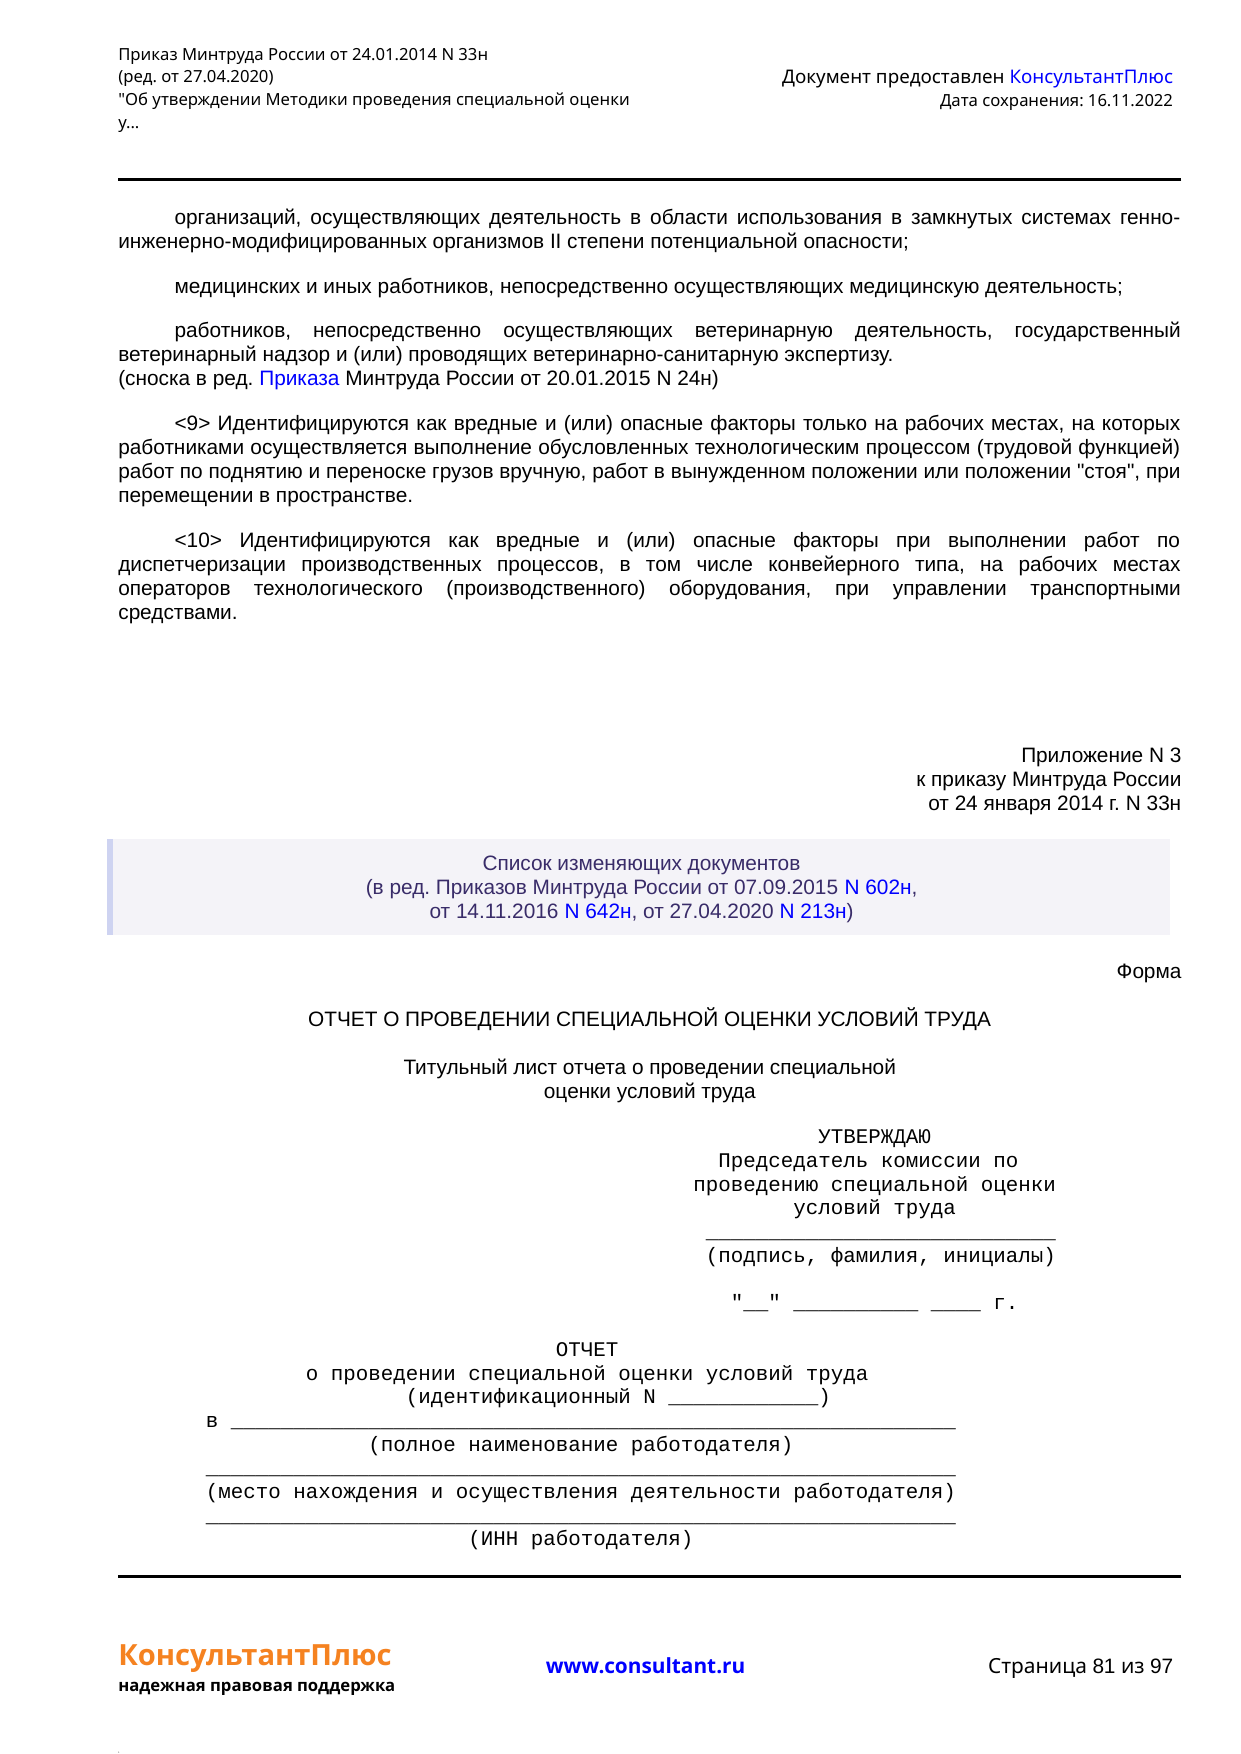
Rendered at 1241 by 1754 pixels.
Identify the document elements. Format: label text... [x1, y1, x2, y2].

text (идентификационный N ____________) [118, 1386, 1181, 1410]
text <10> Идентифицируются как вредные и (или) опасные факторы при выполнении работ по диспетчеризации производственных процессов, в том числе конвейерного типа, на рабочих местах операторов технологического (производственного) оборудования, при управлении транспортными средствами. [118, 528, 1181, 623]
text условий труда [118, 1197, 1181, 1221]
text (полное наименование работодателя) [118, 1434, 1181, 1457]
text работников, непосредственно осуществляющих ветеринарную деятельность, государственный ветеринарный надзор и (или) проводящих ветеринарно-санитарную экспертизу. [118, 318, 1181, 366]
text о проведении специальной оценки условий труда [118, 1363, 1181, 1386]
text от 24 января 2014 г. N 33н [118, 791, 1181, 815]
text (ИНН работодателя) [118, 1528, 1181, 1552]
text организаций, осуществляющих деятельность в области использования в замкнутых системах генно-инженерно-модифицированных организмов II степени потенциальной опасности; [118, 205, 1181, 253]
text в __________________________________________________________ [118, 1410, 1181, 1434]
text оценки условий труда [118, 1078, 1181, 1102]
text Форма [118, 959, 1181, 983]
text <9> Идентифицируются как вредные и (или) опасные факторы только на рабочих местах, на которых работниками осуществляется выполнение обусловленных технологическим процессом (трудовой функцией) работ по поднятию и переноске грузов вручную, работ в вынужденном положении или положении "стоя", при перемещении в пространстве. [118, 411, 1181, 507]
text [118, 1505, 1181, 1528]
text Титульный лист отчета о проведении специальной [118, 1054, 1181, 1078]
text (место нахождения и осуществления деятельности работодателя) [118, 1481, 1181, 1505]
text (подпись, фамилия, инициалы) [118, 1244, 1181, 1268]
text медицинских и иных работников, непосредственно осуществляющих медицинскую деятельность; [118, 273, 1181, 297]
text Приложение N 3 [118, 743, 1181, 767]
text УТВЕРЖДАЮ [118, 1126, 1181, 1150]
text проведению специальной оценки [118, 1174, 1181, 1197]
text к приказу Минтруда России [118, 767, 1181, 791]
text ОТЧЕТ О ПРОВЕДЕНИИ СПЕЦИАЛЬНОЙ ОЦЕНКИ УСЛОВИЙ ТРУДА [118, 1007, 1181, 1031]
text Председатель комиссии по [118, 1150, 1181, 1174]
text "__" __________ ____ г. [118, 1292, 1181, 1316]
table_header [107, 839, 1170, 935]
text ОТЧЕТ [118, 1339, 1181, 1363]
text ____________________________ [118, 1221, 1181, 1244]
text (сноска в ред. Приказа Минтруда России от 20.01.2015 N 24н) [118, 366, 1181, 390]
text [118, 1457, 1181, 1481]
